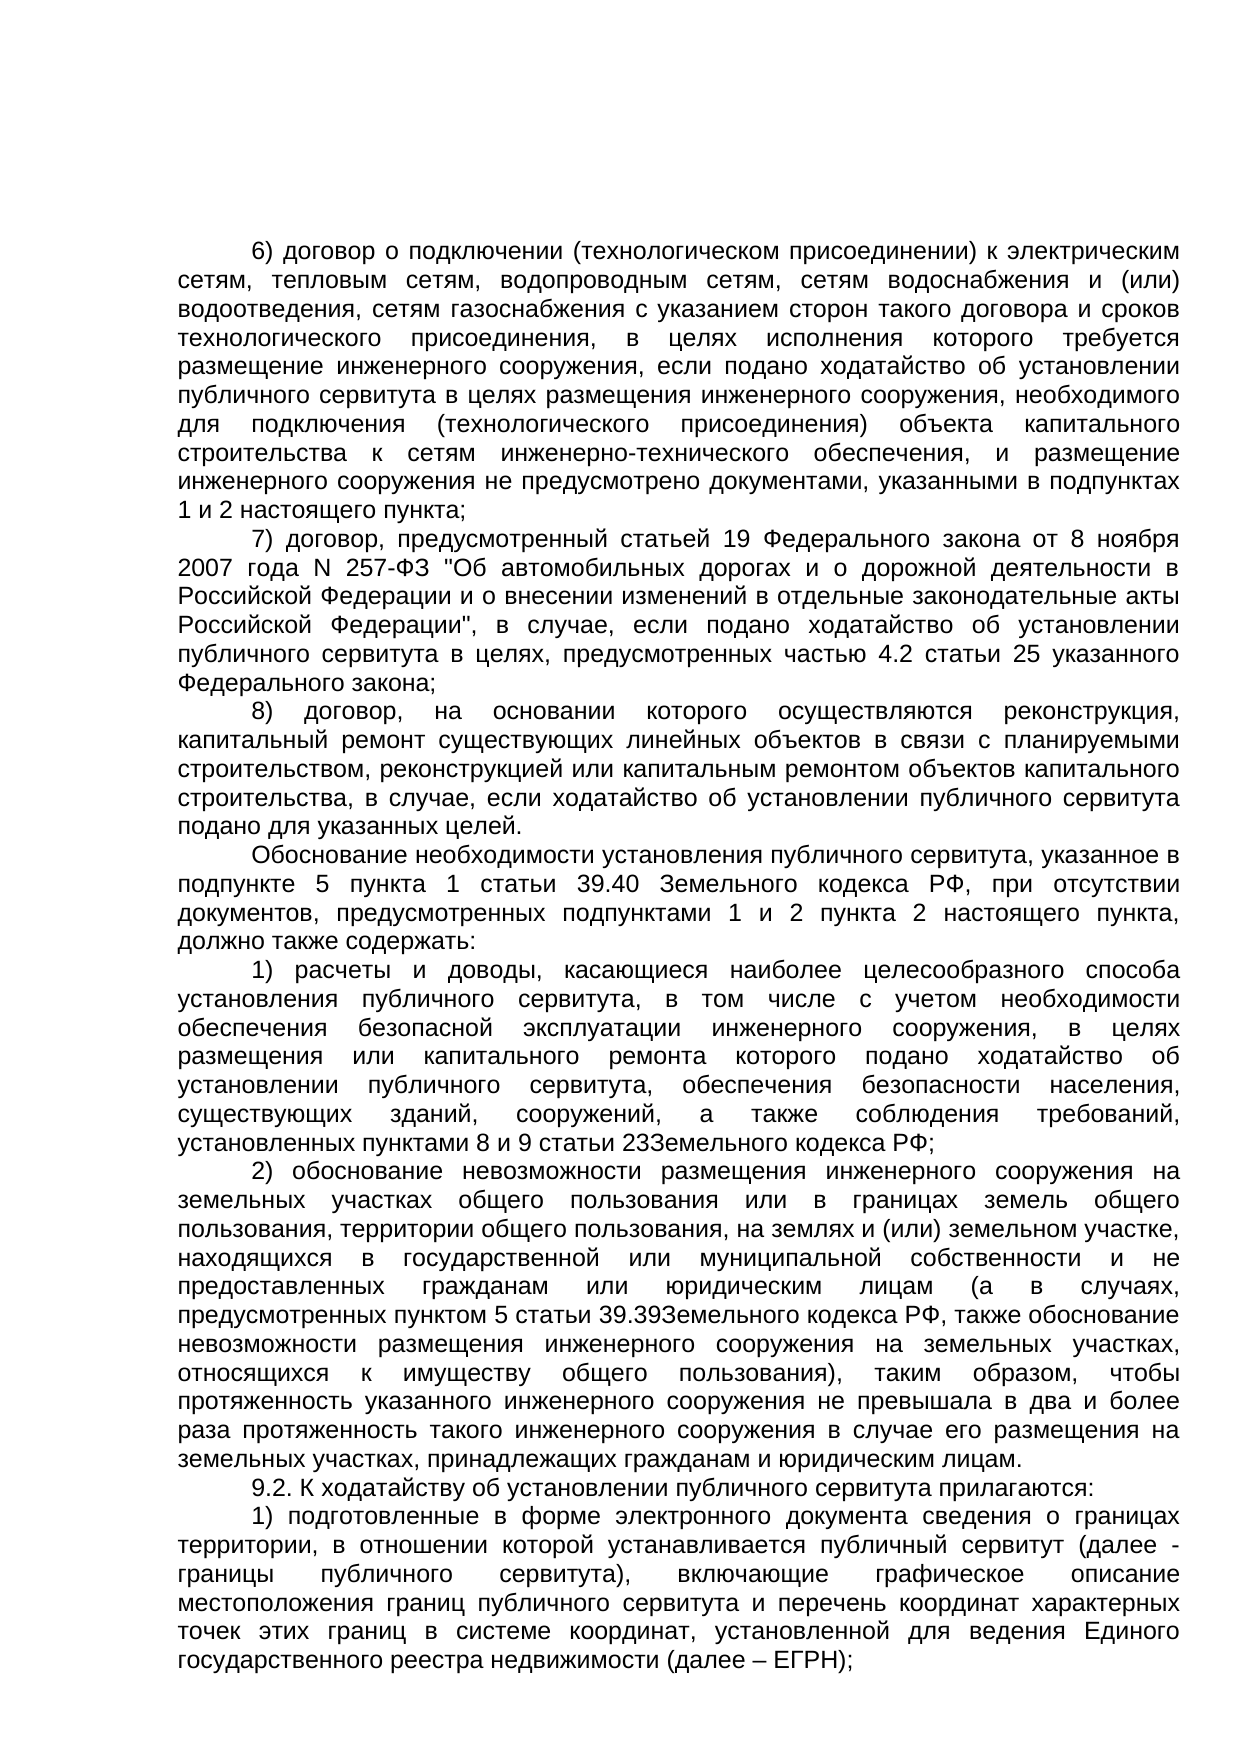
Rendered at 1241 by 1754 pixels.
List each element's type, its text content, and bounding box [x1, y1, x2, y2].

text 1) подготовленные в форме электронного документа сведения о границах территории, в отношении которой устанавливается публичный сервитут (далее - границы публичного сервитута), включающие графическое описание местоположения границ публичного сервитута и перечень координат характерных точек этих границ в системе координат, установленной для ведения Единого государственного реестра недвижимости (далее – ЕГРН); [177, 1501, 1181, 1674]
text Обоснование необходимости установления публичного сервитута, указанное в подпункте 5 пункта 1 статьи 39.40 Земельного кодекса РФ, при отсутствии документов, предусмотренных подпунктами 1 и 2 пункта 2 настоящего пункта, должно также содержать: [177, 840, 1181, 955]
text 8) договор, на основании которого осуществляются реконструкция, капитальный ремонт существующих линейных объектов в связи с планируемыми строительством, реконструкцией или капитальным ремонтом объектов капитального строительства, в случае, если ходатайство об установлении публичного сервитута подано для указанных целей. [177, 696, 1181, 840]
text 1) расчеты и доводы, касающиеся наиболее целесообразного способа установления публичного сервитута, в том числе с учетом необходимости обеспечения безопасной эксплуатации инженерного сооружения, в целях размещения или капитального ремонта которого подано ходатайство об установлении публичного сервитута, обеспечения безопасности населения, существующих зданий, сооружений, а также соблюдения требований, установленных пунктами 8 и 9 статьи 23Земельного кодекса РФ; [177, 955, 1181, 1156]
text 7) договор, предусмотренный статьей 19 Федерального закона от 8 ноября 2007 года N 257-ФЗ "Об автомобильных дорогах и о дорожной деятельности в Российской Федерации и о внесении изменений в отдельные законодательные акты Российской Федерации", в случае, если подано ходатайство об установлении публичного сервитута в целях, предусмотренных частью 4.2 статьи 25 указанного Федерального закона; [177, 524, 1181, 696]
text 9.2. К ходатайству об установлении публичного сервитута прилагаются: [177, 1472, 1181, 1501]
text 6) договор о подключении (технологическом присоединении) к электрическим сетям, тепловым сетям, водопроводным сетям, сетям водоснабжения и (или) водоотведения, сетям газоснабжения с указанием сторон такого договора и сроков технологического присоединения, в целях исполнения которого требуется размещение инженерного сооружения, если подано ходатайство об установлении публичного сервитута в целях размещения инженерного сооружения, необходимого для подключения (технологического присоединения) объекта капитального строительства к сетям инженерно-технического обеспечения, и размещение инженерного сооружения не предусмотрено документами, указанными в подпунктах 1 и 2 настоящего пункта; [177, 236, 1181, 524]
text 2) обоснование невозможности размещения инженерного сооружения на земельных участках общего пользования или в границах земель общего пользования, территории общего пользования, на землях и (или) земельном участке, находящихся в государственной или муниципальной собственности и не предоставленных гражданам или юридическим лицам (а в случаях, предусмотренных пунктом 5 статьи 39.39Земельного кодекса РФ, также обоснование невозможности размещения инженерного сооружения на земельных участках, относящихся к имуществу общего пользования), таким образом, чтобы протяженность указанного инженерного сооружения не превышала в два и более раза протяженность такого инженерного сооружения в случае его размещения на земельных участках, принадлежащих гражданам и юридическим лицам. [177, 1156, 1181, 1472]
